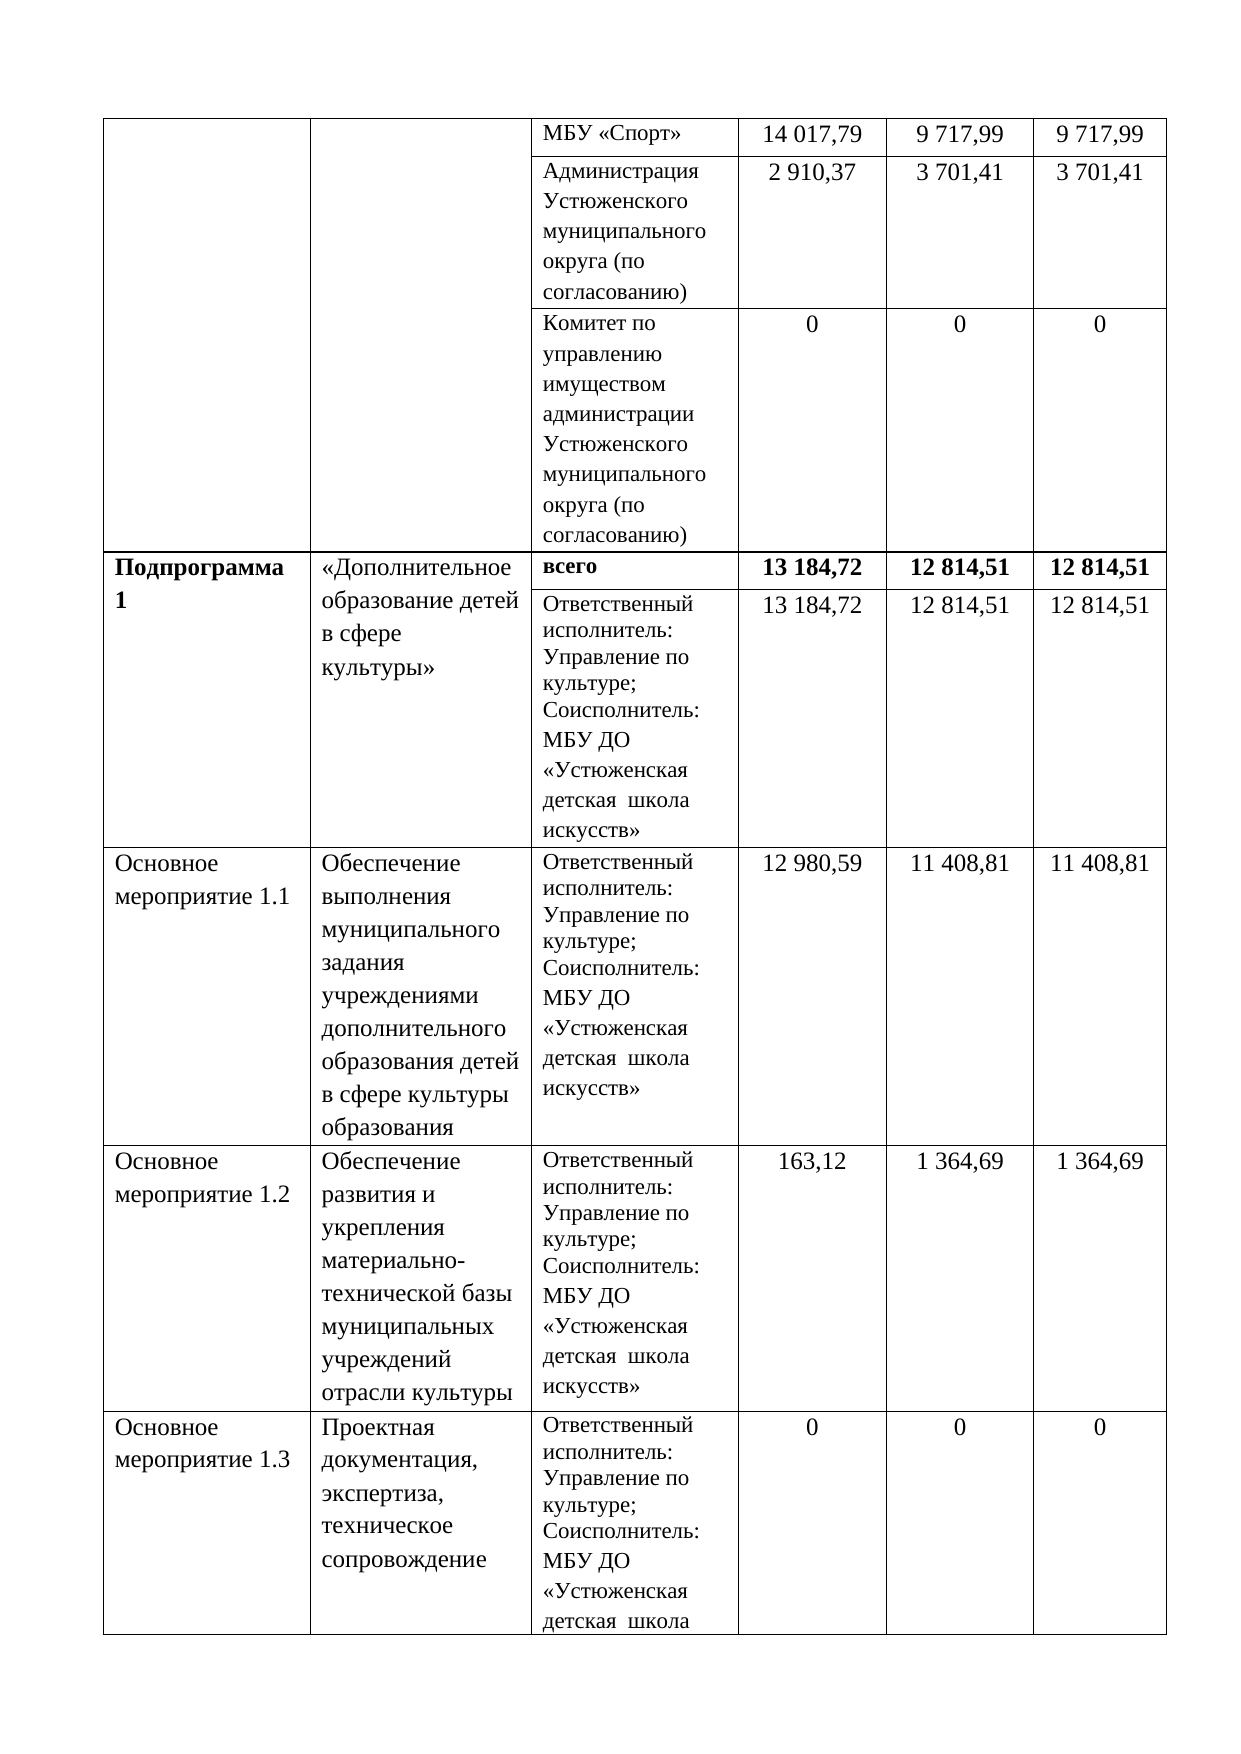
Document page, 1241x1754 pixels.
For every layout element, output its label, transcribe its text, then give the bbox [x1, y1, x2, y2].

table_cell 9 717,99 [887, 119, 1033, 156]
table_cell 13 184,72 [739, 553, 886, 589]
table_cell 14 017,79 [739, 119, 886, 156]
table_cell 163,12 [739, 1146, 886, 1411]
table_cell Основное мероприятие 1.1 [104, 848, 310, 1145]
table_cell 3 701,41 [1034, 157, 1166, 308]
table_cell 12 980,59 [739, 848, 886, 1145]
table_cell «Дополнительное образование детей в сфере культуры» [311, 553, 531, 847]
table_cell 2 910,37 [739, 157, 886, 308]
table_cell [104, 1412, 310, 1634]
table_cell 1 364,69 [887, 1146, 1033, 1411]
table_cell Обеспечение выполнения муниципального задания учреждениями дополнительного образования детей в сфере культуры образования [311, 848, 531, 1145]
table_cell 11 408,81 [887, 848, 1033, 1145]
table_cell 3 701,41 [887, 157, 1033, 308]
table_cell 1 364,69 [1034, 1146, 1166, 1411]
table_cell Подпрограмма 1 [104, 553, 310, 847]
table_cell 13 184,72 [739, 590, 886, 847]
table_cell Основное мероприятие 1.2 [104, 1146, 310, 1411]
table_cell Обеспечение развития и укрепления материально-технической базы муниципальных учреждений отрасли культуры [311, 1146, 531, 1411]
table_cell Ответственный исполнитель: Управление по культуре; Соисполнитель: МБУ ДО «Устюженская детская школа искусств» [532, 590, 738, 847]
table_cell 0 [887, 1412, 1033, 1634]
table_cell 0 [1034, 309, 1166, 551]
table_cell 0 [739, 1412, 886, 1634]
table_cell МБУ «Спорт» [532, 119, 738, 156]
table_cell 0 [887, 309, 1033, 551]
table_cell 12 814,51 [1034, 553, 1166, 589]
table_cell 0 [739, 309, 886, 551]
table_cell 11 408,81 [1034, 848, 1166, 1145]
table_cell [311, 1412, 531, 1634]
table_cell Комитет по управлению имуществом администрации Устюженского муниципального округа (по согласованию) [532, 309, 738, 551]
table_cell 12 814,51 [1034, 590, 1166, 847]
table_cell 0 [1034, 1412, 1166, 1634]
table_cell Ответственный исполнитель: Управление по культуре; Соисполнитель: МБУ ДО «Устюженская детская школа искусств» [532, 848, 738, 1145]
table_cell всего [532, 553, 738, 589]
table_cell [532, 1412, 738, 1634]
table_cell 12 814,51 [887, 590, 1033, 847]
table_cell 9 717,99 [1034, 119, 1166, 156]
table_cell Ответственный исполнитель: Управление по культуре; Соисполнитель: МБУ ДО «Устюженская детская школа искусств» [532, 1146, 738, 1411]
table_cell 12 814,51 [887, 553, 1033, 589]
table_cell Администрация Устюженского муниципального округа (по согласованию) [532, 157, 738, 308]
